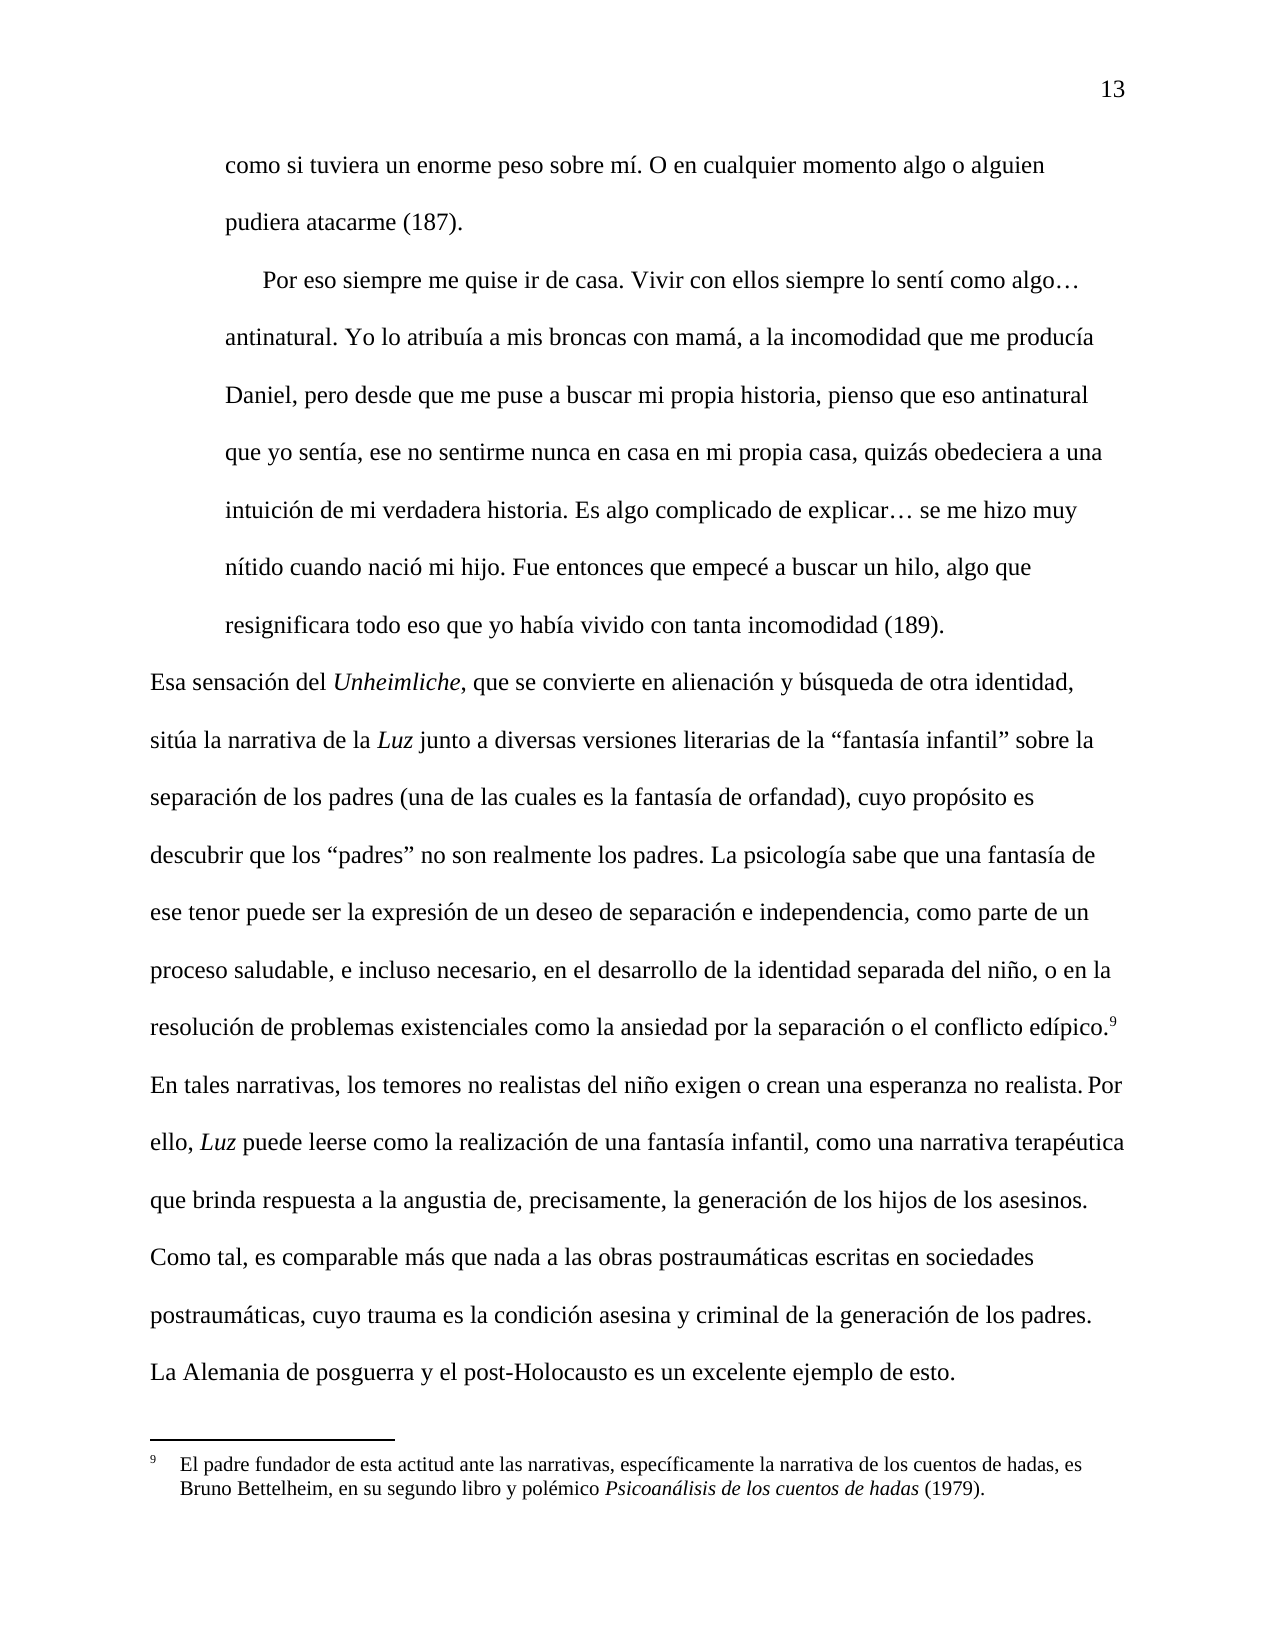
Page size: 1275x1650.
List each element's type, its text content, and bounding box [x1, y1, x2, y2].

text Por eso siempre me quise ir de casa. Vivir con ellos siempre lo sentí como algo… antinatural. Yo lo atribuía a mis broncas con mamá, a la incomodidad que me producía Daniel, pero desde que me puse a buscar mi propia historia, pienso que eso antinatural que yo sentía, ese no sentirme nunca en casa en mi propia casa, quizás obedeciera a una intuición de mi verdadera historia. Es algo complicado de explicar… se me hizo muy nítido cuando nació mi hijo. Fue entonces que empecé a buscar un hilo, algo que resignificara todo eso que yo había vivido con tanta incomodidad (189). [225, 265, 1125, 639]
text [225, 150, 1125, 236]
text Esa sensación del Unheimliche, que se convierte en alienación y búsqueda de otra identidad, sitúa la narrativa de la Luz junto a diversas versiones literarias de la “fantasía infantil” sobre la separación de los padres (una de las cuales es la fantasía de orfandad), cuyo propósito es descubrir que los “padres” no son realmente los padres. La psicología sabe que una fantasía de ese tenor puede ser la expresión de un deseo de separación e independencia, como parte de un proceso saludable, e incluso necesario, en el desarrollo de la identidad separada del niño, o en la resolución de problemas existenciales como la ansiedad por la separación o el conflicto edípico. En tales narrativas, los temores no realistas del niño exigen o crean una esperanza no realista. Por ello, Luz puede leerse como la realización de una fantasía infantil, como una narrativa terapéutica que brinda respuesta a la angustia de, precisamente, la generación de los hijos de los asesinos. Como tal, es comparable más que nada a las obras postraumáticas escritas en sociedades postraumáticas, cuyo trauma es la condición asesina y criminal de la generación de los padres. La Alemania de posguerra y el post-Holocausto es un excelente ejemplo de esto. [150, 667, 1125, 1386]
